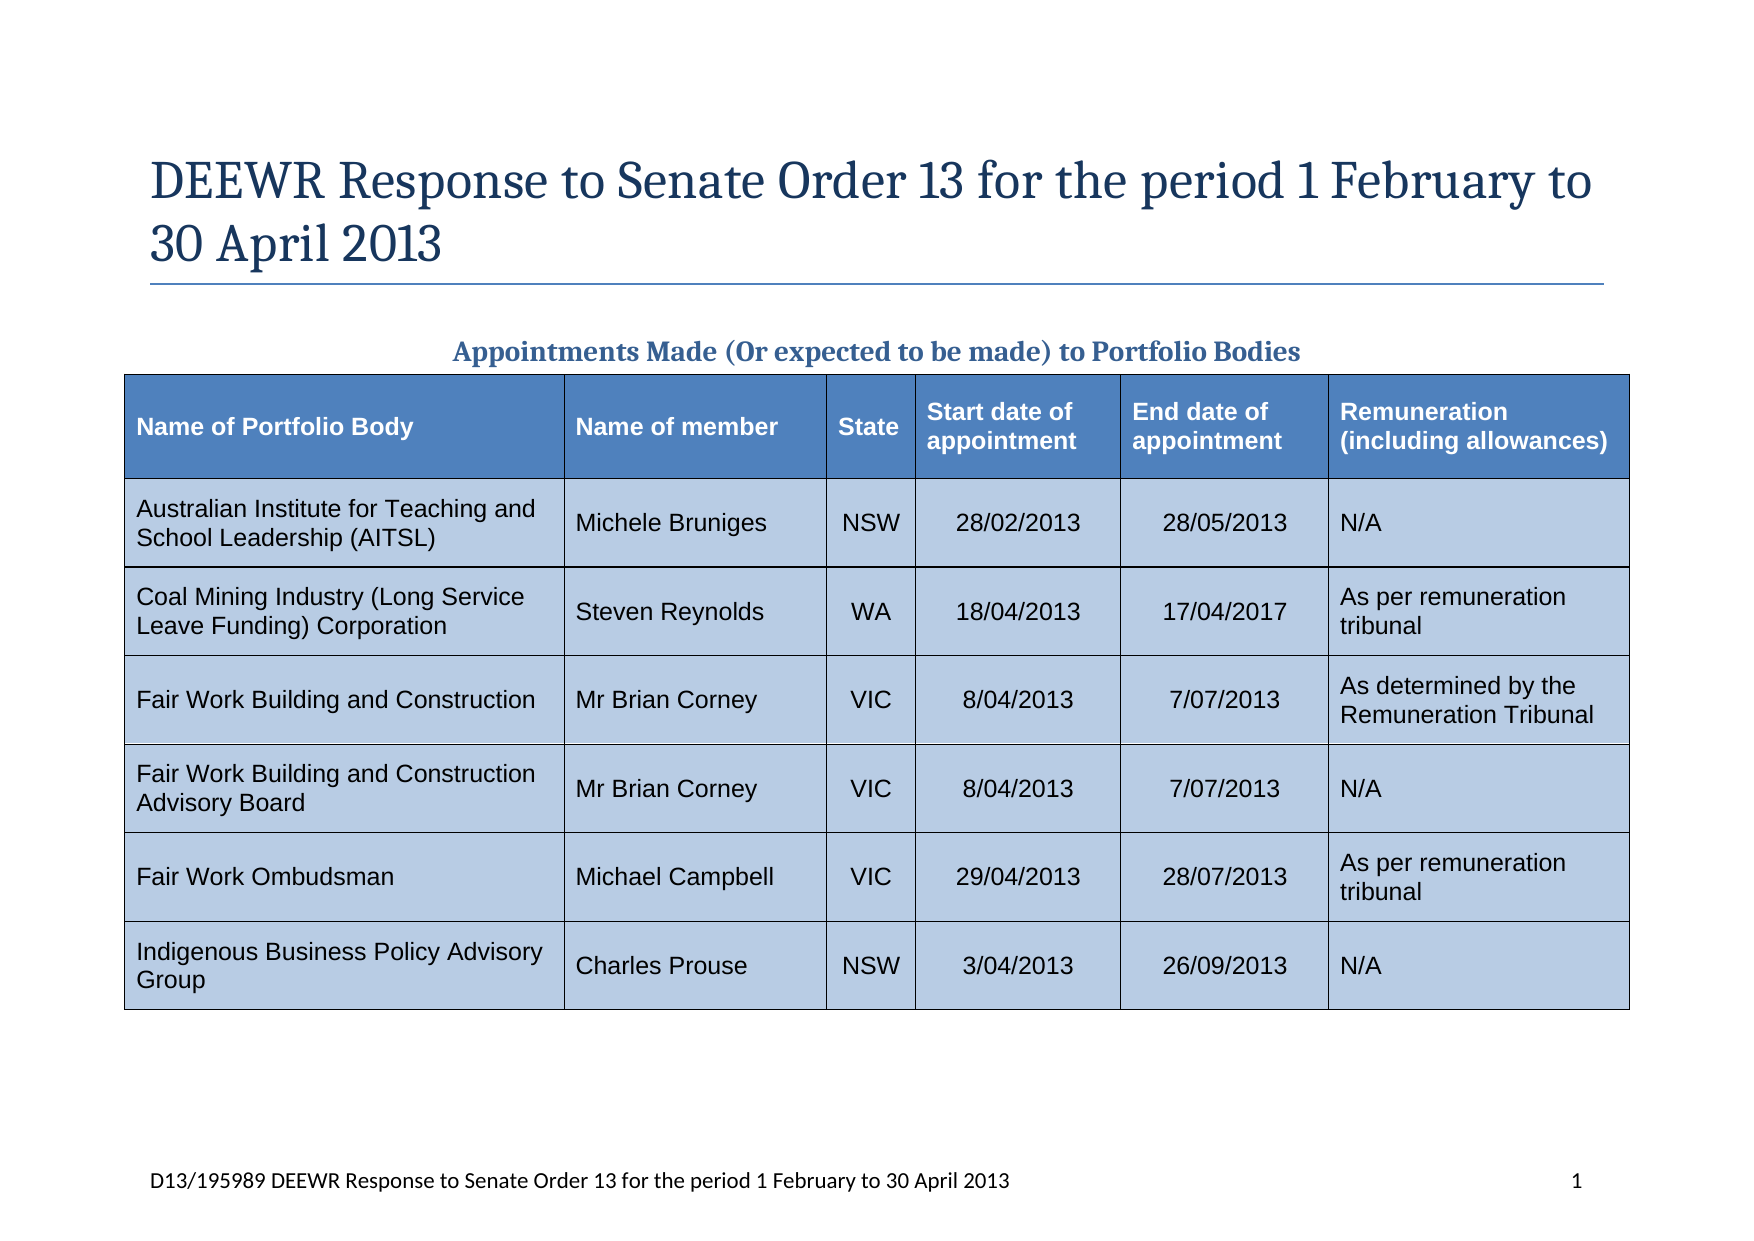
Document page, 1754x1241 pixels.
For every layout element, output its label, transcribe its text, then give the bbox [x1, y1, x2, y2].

table_cell Mr Brian Corney [565, 745, 826, 832]
table_cell 26/09/2013 [1121, 922, 1328, 1009]
subtitle Appointments Made (Or expected to be made) to Portfolio Bodies [150, 335, 1604, 368]
table_header State [827, 375, 915, 478]
table_cell N/A [1329, 745, 1629, 832]
table_cell Indigenous Business Policy Advisory Group [125, 922, 564, 1009]
table_cell VIC [827, 833, 915, 921]
table_cell 3/04/2013 [916, 922, 1120, 1009]
table_cell 29/04/2013 [916, 833, 1120, 921]
table_cell 7/07/2013 [1121, 656, 1328, 743]
table_cell 8/04/2013 [916, 745, 1120, 832]
table_cell As per remuneration tribunal [1329, 568, 1629, 655]
table_cell NSW [827, 922, 915, 1009]
table_header Name of member [565, 375, 826, 478]
table_cell N/A [1329, 922, 1629, 1009]
table_cell Charles Prouse [565, 922, 826, 1009]
table_header Remuneration (including allowances) [1329, 375, 1629, 478]
table_cell Michael Campbell [565, 833, 826, 921]
table_cell Coal Mining Industry (Long Service Leave Funding) Corporation [125, 568, 564, 655]
table_cell 8/04/2013 [916, 656, 1120, 743]
table_cell N/A [1329, 479, 1629, 566]
table_cell 7/07/2013 [1121, 745, 1328, 832]
table_cell Mr Brian Corney [565, 656, 826, 743]
table_header Name of Portfolio Body [125, 375, 564, 478]
table_cell As determined by the Remuneration Tribunal [1329, 656, 1629, 743]
table_cell 28/02/2013 [916, 479, 1120, 566]
table_header Start date of appointment [916, 375, 1120, 478]
table_cell Fair Work Ombudsman [125, 833, 564, 921]
table_cell As per remuneration tribunal [1329, 833, 1629, 921]
table_cell Steven Reynolds [565, 568, 826, 655]
table_cell Australian Institute for Teaching and School Leadership (AITSL) ‎ [125, 479, 564, 566]
table_cell Michele Bruniges [565, 479, 826, 566]
table_cell VIC [827, 745, 915, 832]
table_cell 28/07/2013 [1121, 833, 1328, 921]
table_cell 28/05/2013 [1121, 479, 1328, 566]
table_cell Fair Work Building and Construction [125, 656, 564, 743]
table_cell VIC [827, 656, 915, 743]
table_cell WA [827, 568, 915, 655]
table_cell 17/04/2017 [1121, 568, 1328, 655]
table_cell NSW [827, 479, 915, 566]
table_header End date of appointment [1121, 375, 1328, 478]
table_cell Fair Work Building and Construction Advisory Board [125, 745, 564, 832]
title DEEWR Response to Senate Order 13 for the period 1 February to 30 April 2013 [150, 150, 1604, 283]
table_cell 18/04/2013 [916, 568, 1120, 655]
